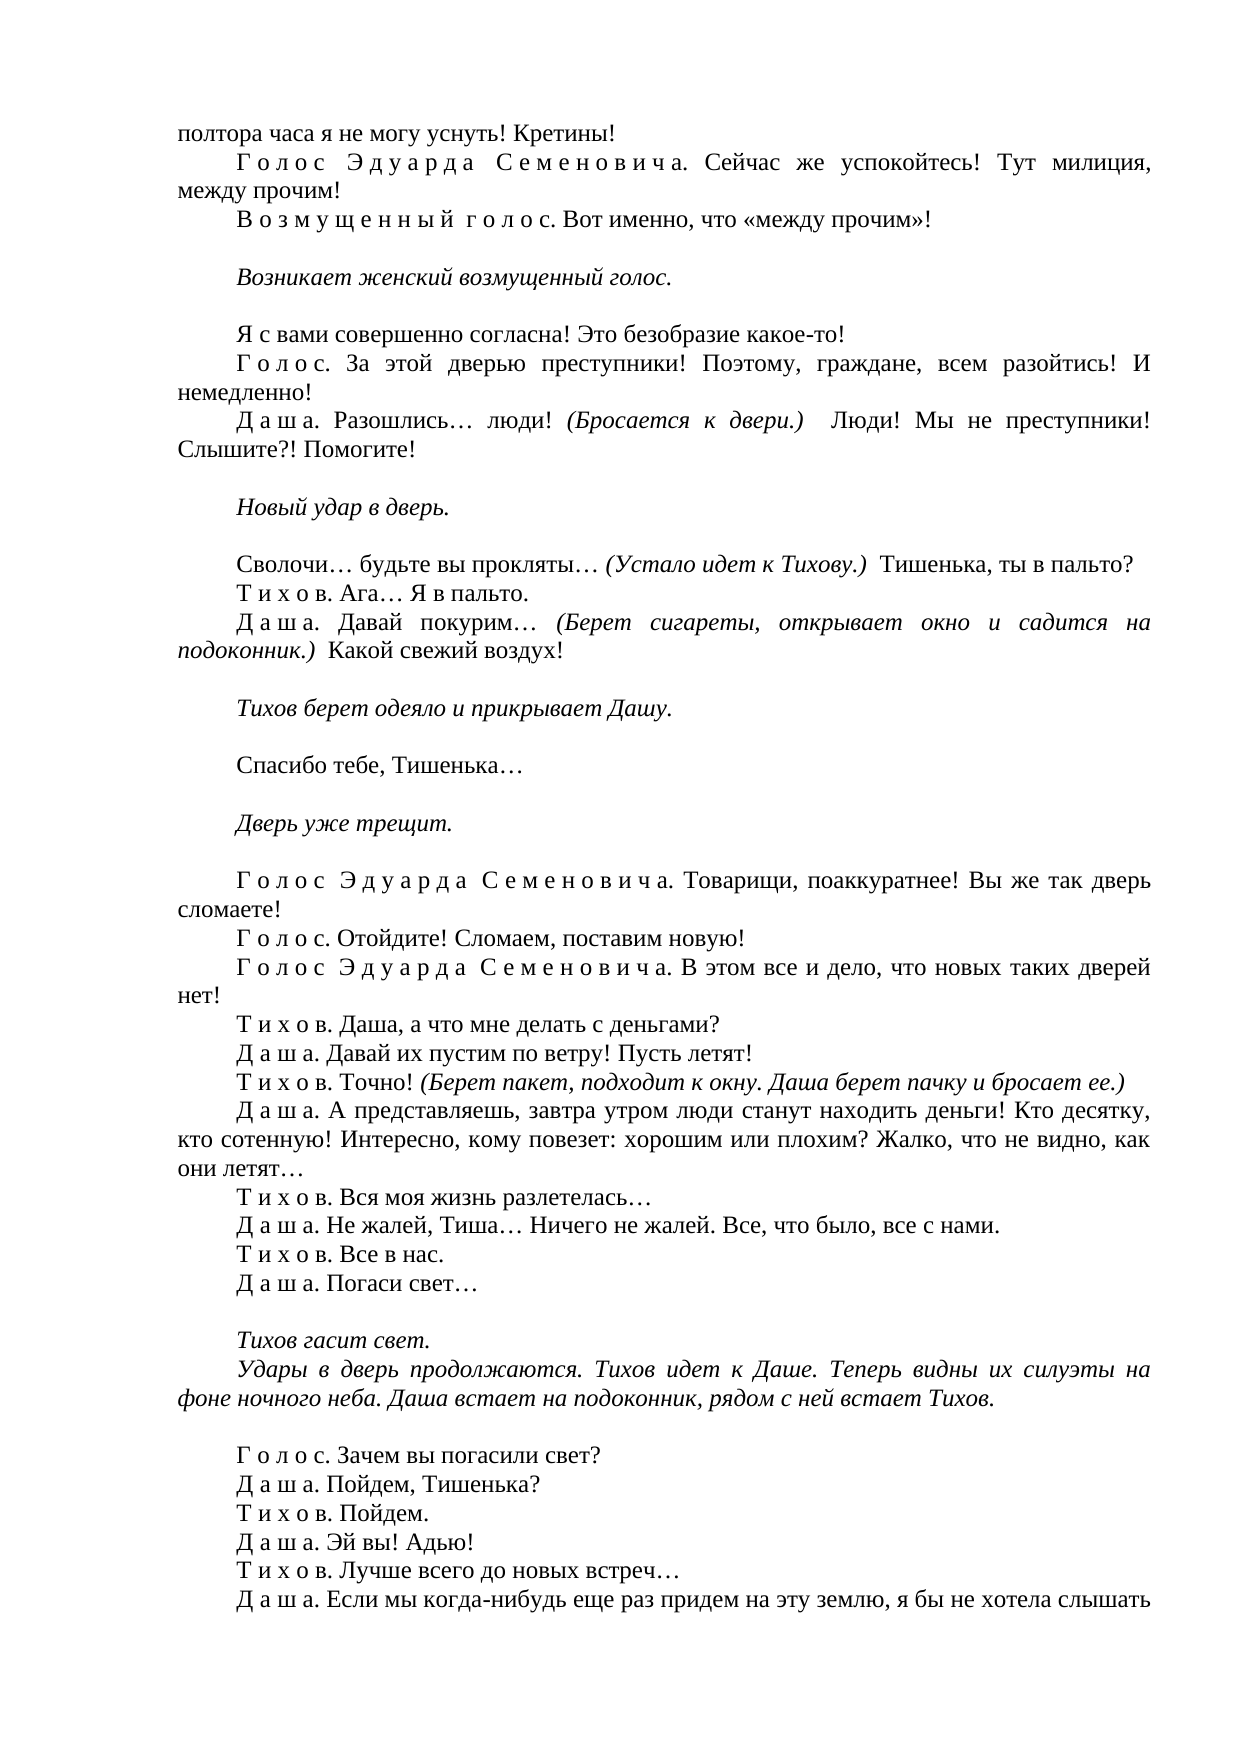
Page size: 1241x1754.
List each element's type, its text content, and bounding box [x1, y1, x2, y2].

text Тихов гасит свет. [177, 1326, 1152, 1354]
text Спасибо тебе, Тишенька… [177, 751, 1152, 779]
text Т и х о в. Даша, а что мне делать с деньгами? [177, 1009, 1152, 1038]
text Д а ш а. Эй вы! Адью! [177, 1527, 1152, 1556]
text Д а ш а. Разошлись… люди! (Бросается к двери.) Люди! Мы не преступники! Слышите?! Помогите! [177, 406, 1152, 463]
text Г о л о с Э д у а р д а С е м е н о в и ч а. Сейчас же успокойтесь! Тут милиция, между прочим! [177, 147, 1152, 204]
text Д а ш а. Давай покурим… (Берет сигареты, открывает окно и садится на подоконник.) Какой свежий воздух! [177, 607, 1152, 664]
text В о з м у щ е н н ы й г о л о с. Вот именно, что «между прочим»! [177, 204, 1152, 233]
text Тихов берет одеяло и прикрывает Дашу. [177, 693, 1152, 722]
text Дверь уже трещит. [177, 808, 1152, 837]
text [177, 1584, 1152, 1613]
text Новый удар в дверь. [177, 492, 1152, 521]
text Д а ш а. Не жалей, Тиша… Ничего не жалей. Все, что было, все с нами. [177, 1211, 1152, 1239]
text Т и х о в. Вся моя жизнь разлетелась… [177, 1182, 1152, 1211]
text Т и х о в. Точно! (Берет пакет, подходит к окну. Даша берет пачку и бросает ее.) [177, 1067, 1152, 1096]
text Т и х о в. Лучше всего до новых встреч… [177, 1556, 1152, 1584]
text Возникает женский возмущенный голос. [177, 262, 1152, 291]
text Г о л о с Э д у а р д а С е м е н о в и ч а. В этом все и дело, что новых таких дверей нет! [177, 952, 1152, 1009]
text Г о л о с. Зачем вы погасили свет? [177, 1441, 1152, 1469]
text Удары в дверь продолжаются. Тихов идет к Даше. Теперь видны их силуэты на фоне ночного неба. Даша встает на подоконник, рядом с ней встает Тихов. [177, 1354, 1152, 1412]
text Д а ш а. Погаси свет… [177, 1268, 1152, 1297]
text Т и х о в. Пойдем. [177, 1498, 1152, 1527]
text Я с вами совершенно согласна! Это безобразие какое-то! [177, 319, 1152, 348]
text Г о л о с. Отойдите! Сломаем, поставим новую! [177, 923, 1152, 952]
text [177, 118, 1152, 147]
text Сволочи… будьте вы прокляты… (Устало идет к Тихову.) Тишенька, ты в пальто? [177, 549, 1152, 578]
text Д а ш а. Давай их пустим по ветру! Пусть летят! [177, 1038, 1152, 1067]
text Т и х о в. Ага… Я в пальто. [177, 578, 1152, 607]
text Т и х о в. Все в нас. [177, 1239, 1152, 1268]
text Г о л о с. За этой дверью преступники! Поэтому, граждане, всем разойтись! И немедленно! [177, 348, 1152, 406]
text Г о л о с Э д у а р д а С е м е н о в и ч а. Товарищи, поаккуратнее! Вы же так дверь сломаете! [177, 866, 1152, 923]
text Д а ш а. А представляешь, завтра утром люди станут находить деньги! Кто десятку, кто сотенную! Интересно, кому повезет: хорошим или плохим? Жалко, что не видно, как они летят… [177, 1096, 1152, 1182]
text Д а ш а. Пойдем, Тишенька? [177, 1469, 1152, 1498]
